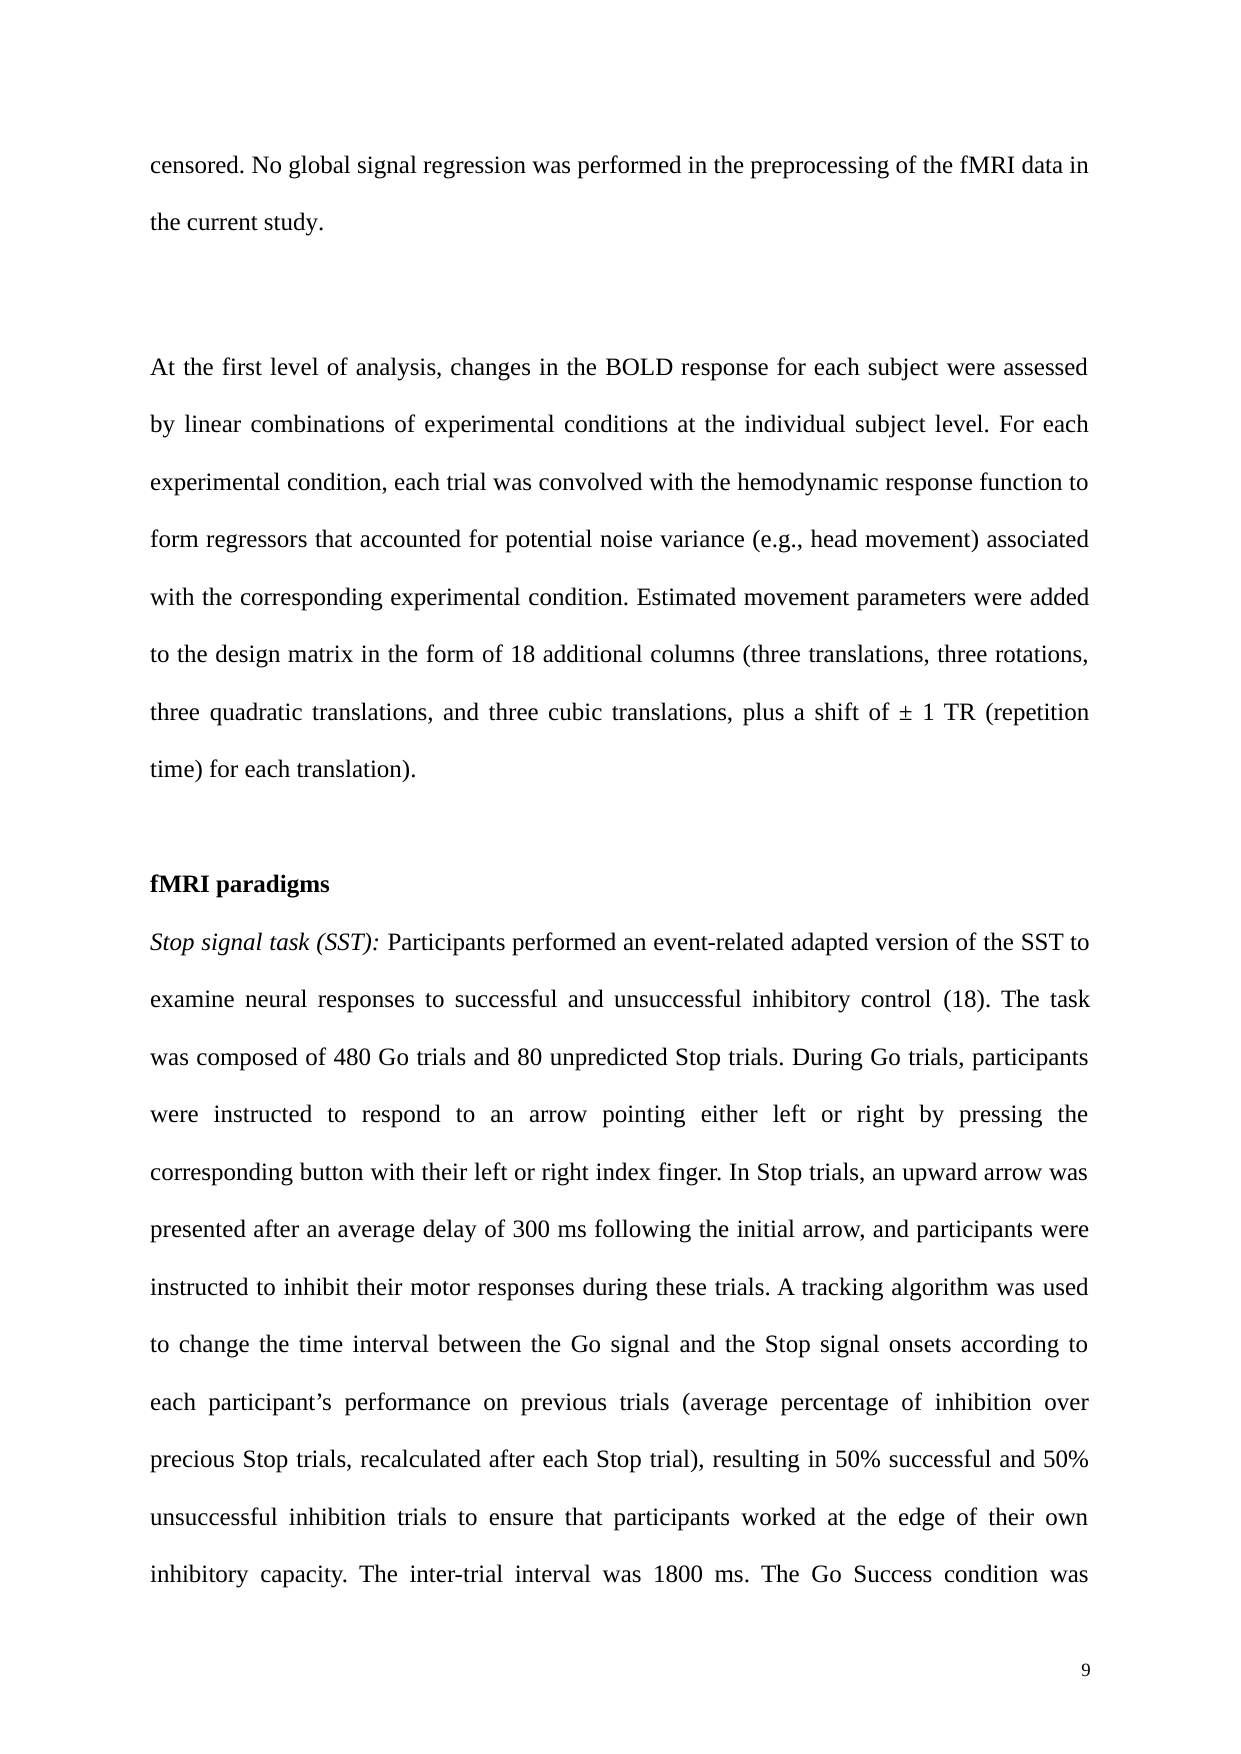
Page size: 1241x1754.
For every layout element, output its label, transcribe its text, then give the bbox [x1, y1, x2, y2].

text At the first level of analysis, changes in the BOLD response for each subject were assessed by linear combinations of experimental conditions at the individual subject level. For each experimental condition, each trial was convolved with the hemodynamic response function to form regressors that accounted for potential noise variance (e.g., head movement) associated with the corresponding experimental condition. Estimated movement parameters were added to the design matrix in the form of 18 additional columns (three translations, three rotations, three quadratic translations, and three cubic translations, plus a shift of ± 1 TR (repetition time) for each translation). [150, 352, 1090, 783]
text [150, 150, 1090, 236]
subtitle fMRI paradigms [150, 869, 1090, 898]
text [150, 927, 1090, 1588]
